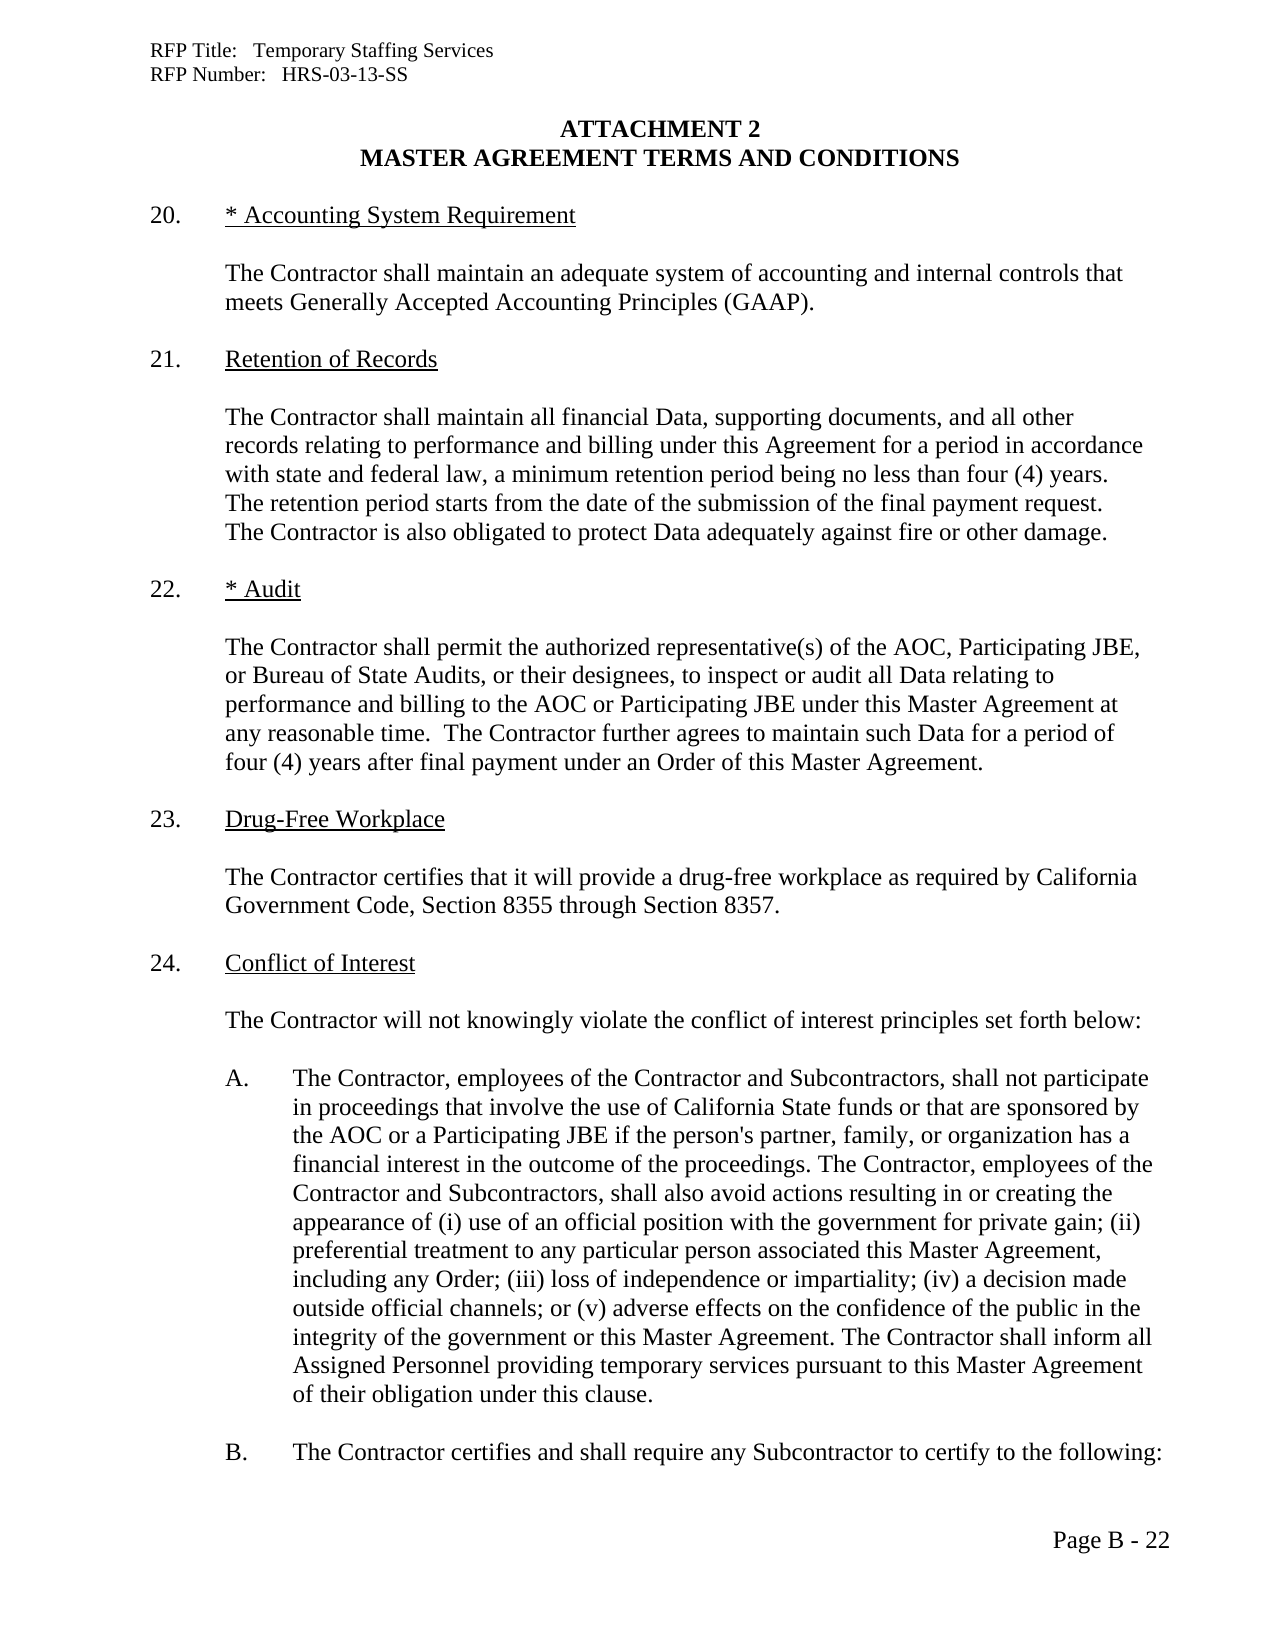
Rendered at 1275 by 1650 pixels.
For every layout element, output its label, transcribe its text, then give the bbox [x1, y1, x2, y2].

text The Contractor will not knowingly violate the conflict of interest principles set forth below: [225, 1006, 1151, 1034]
subtitle The Contractor certifies that it will provide a drug-free workplace as required by California Government Code, Section 8355 through Section 8357. [225, 862, 1151, 919]
text Drug-Free Workplace [150, 804, 1170, 833]
text Conflict of Interest [150, 948, 1170, 977]
text The Contractor, employees of the Contractor and Subcontractors, shall not participate in proceedings that involve the use of California State funds or that are sponsored by the AOC or a Participating JBE if the person's partner, family, or organization has a financial interest in the outcome of the proceedings. The Contractor, employees of the Contractor and Subcontractors, shall also avoid actions resulting in or creating the appearance of (i) use of an official position with the government for private gain; (ii) preferential treatment to any particular person associated this Master Agreement, including any Order; (iii) loss of independence or impartiality; (iv) a decision made outside official channels; or (v) adverse effects on the confidence of the public in the integrity of the government or this Master Agreement. The Contractor shall inform all Assigned Personnel providing temporary services pursuant to this Master Agreement of their obligation under this clause. [225, 1063, 1170, 1408]
subtitle The Contractor shall maintain an adequate system of accounting and internal controls that meets Generally Accepted Accounting Principles (GAAP). [225, 258, 1151, 316]
text The Contractor certifies and shall require any Subcontractor to certify to the following: [225, 1437, 1170, 1466]
text * Accounting System Requirement [150, 201, 1170, 229]
subtitle The Contractor shall maintain all financial Data, supporting documents, and all other records relating to performance and billing under this Agreement for a period in accordance with state and federal law, a minimum retention period being no less than four (4) years. The retention period starts from the date of the submission of the final payment request. The Contractor is also obligated to protect Data adequately against fire or other damage. [225, 402, 1151, 546]
text Retention of Records [150, 344, 1170, 373]
text * Audit [150, 574, 1170, 603]
subtitle The Contractor shall permit the authorized representative(s) of the AOC, Participating JBE, or Bureau of State Audits, or their designees, to inspect or audit all Data relating to performance and billing to the AOC or Participating JBE under this Master Agreement at any reasonable time. The Contractor further agrees to maintain such Data for a period of four (4) years after final payment under an Order of this Master Agreement. [225, 632, 1151, 776]
